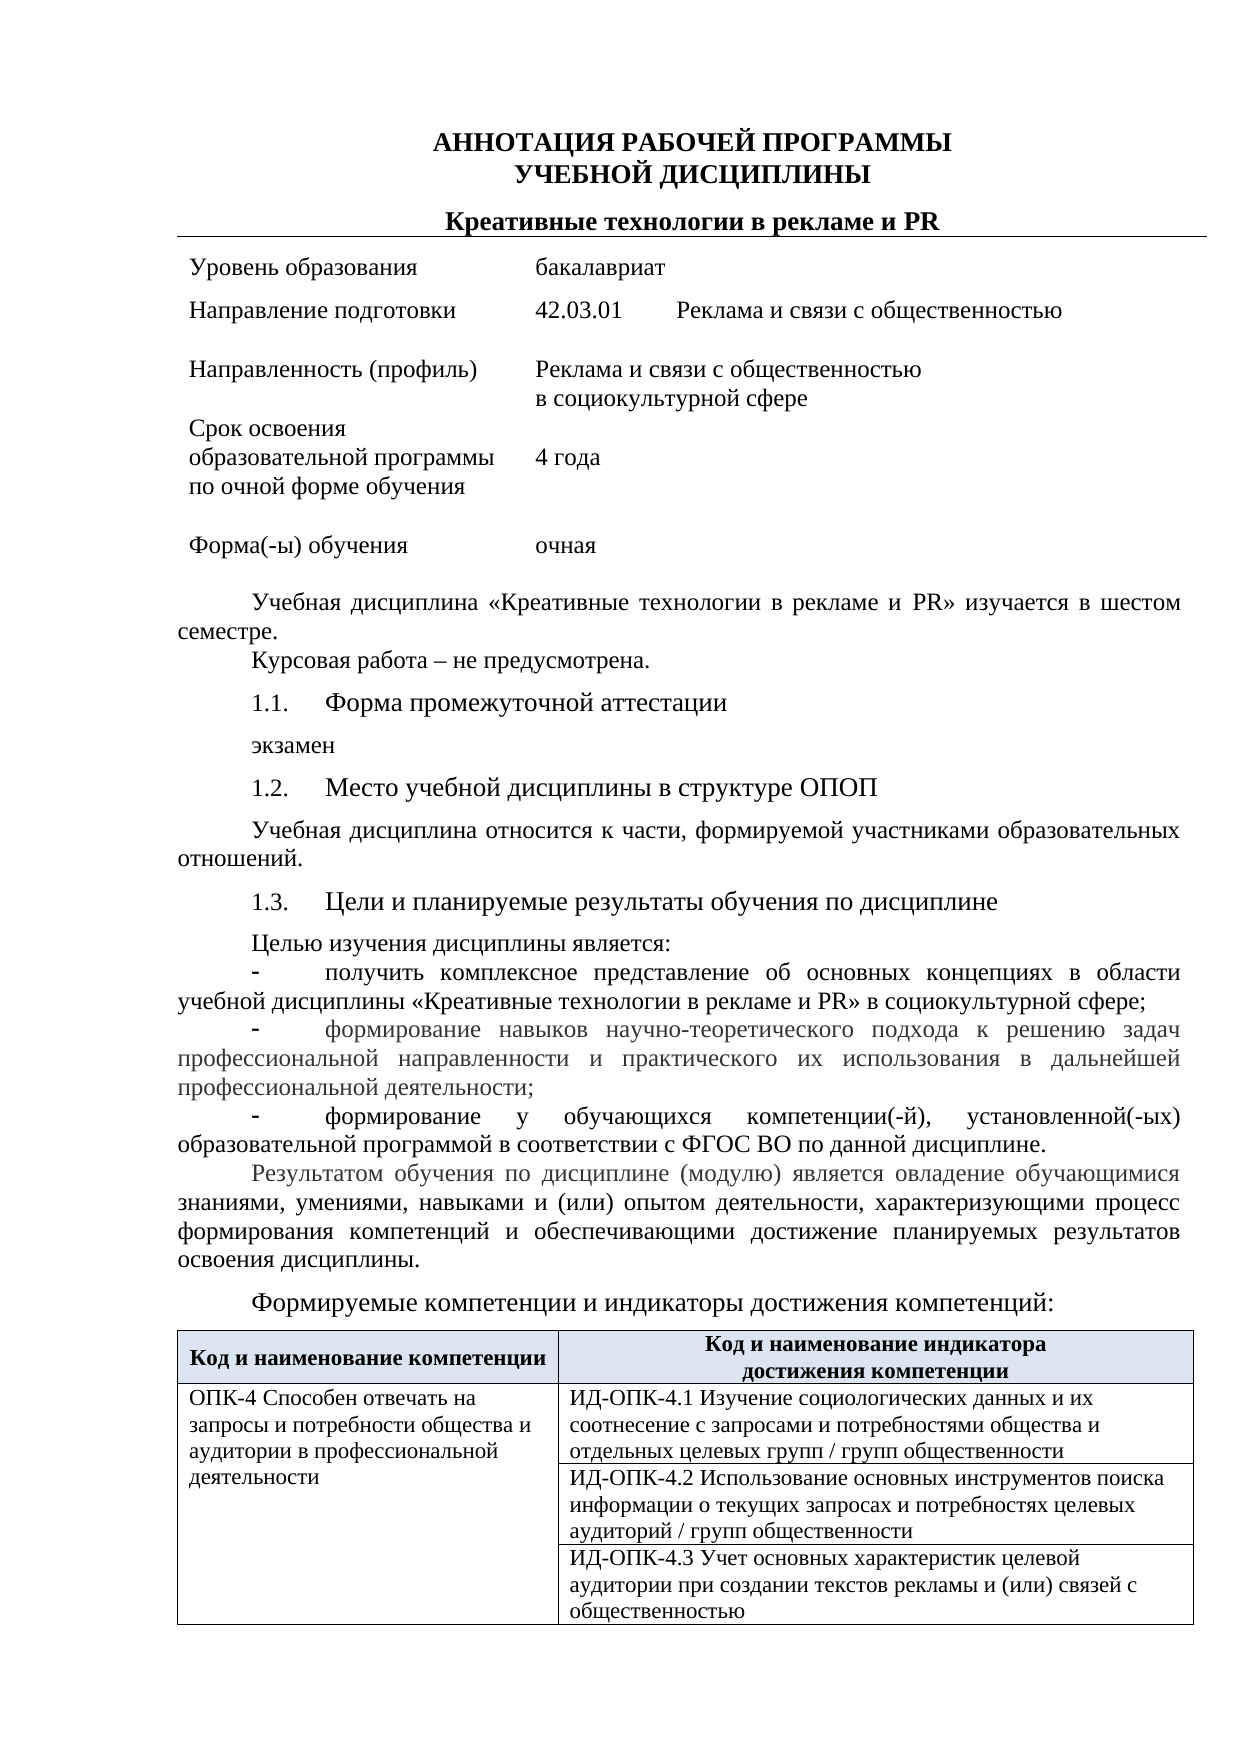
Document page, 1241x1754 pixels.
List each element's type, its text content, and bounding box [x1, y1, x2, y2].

subtitle Форма промежуточной аттестации [251, 686, 1181, 717]
table_cell 42.03.01 [524, 295, 665, 354]
list формирование у обучающихся компетенции(-й), установленной(-ых) образовательной программой в соответствии с ФГОС ВО по данной дисциплине. [177, 1101, 1181, 1158]
table_cell Креативные технологии в рекламе и PR [177, 189, 1207, 236]
list экзамен [177, 730, 1181, 758]
table_cell Направленность (профиль) [177, 354, 524, 413]
table_cell Направление подготовки [177, 295, 524, 354]
subtitle Цели и планируемые результаты обучения по дисциплине [251, 885, 1181, 916]
list Целью изучения дисциплины является: [177, 928, 1181, 957]
table_cell ИД-ОПК-4.1 Изучение социологических данных и их соотнесение с запросами и потребностями общества и отдельных целевых групп / групп общественности [559, 1384, 1193, 1463]
table_header АННОТАЦИЯ РАБОЧЕЙ ПРОГРАММЫ УЧЕБНОЙ ДИСЦИПЛИНЫ [177, 127, 1207, 189]
table_cell 4 года [524, 413, 1207, 499]
list Учебная дисциплина «Креативные технологии в рекламе и PR» изучается в шестом семестре. [177, 587, 1181, 645]
table_header Код и наименование индикатора достижения компетенции [559, 1331, 1193, 1383]
table_cell Реклама и связи с общественностью в социокультурной сфере [524, 354, 1207, 413]
table_cell ОПК-4 Способен отвечать на запросы и потребности общества и аудитории в профессиональной деятельности [178, 1384, 558, 1623]
table_cell Реклама и связи с общественностью [665, 295, 1207, 354]
list Результатом обучения по дисциплине (модулю) является овладение обучающимися знаниями, умениями, навыками и (или) опытом деятельности, характеризующими процесс формирования компетенций и обеспечивающими достижение планируемых результатов освоения дисциплины. [177, 1158, 1181, 1273]
table_cell Форма(-ы) обучения [177, 500, 524, 559]
subtitle Формируемые компетенции и индикаторы достижения компетенций: [251, 1286, 1181, 1317]
subtitle Место учебной дисциплины в структуре ОПОП [251, 771, 1181, 802]
table_cell очная [524, 500, 1207, 559]
list формирование навыков научно-теоретического подхода к решению задач профессиональной направленности и практического их использования в дальнейшей профессиональной деятельности; [177, 1014, 1181, 1101]
list Учебная дисциплина относится к части, формируемой участниками образовательных отношений. [177, 815, 1181, 872]
table_cell бакалавриат [524, 237, 1207, 295]
table_cell ИД-ОПК-4.3 Учет основных характеристик целевой аудитории при создании текстов рекламы и (или) связей с общественностью [559, 1545, 1193, 1623]
list Курсовая работа – не предусмотрена. [177, 645, 1181, 674]
table_cell Уровень образования [177, 237, 524, 295]
table_cell ИД-ОПК-4.2 Использование основных инструментов поиска информации о текущих запросах и потребностях целевых аудиторий / групп общественности [559, 1464, 1193, 1543]
table_header Код и наименование компетенции [178, 1331, 558, 1383]
table_cell Срок освоения образовательной программы по очной форме обучения [177, 413, 524, 499]
list получить комплексное представление об основных концепциях в области учебной дисциплины «Креативные технологии в рекламе и PR» в социокультурной сфере; [177, 957, 1181, 1014]
